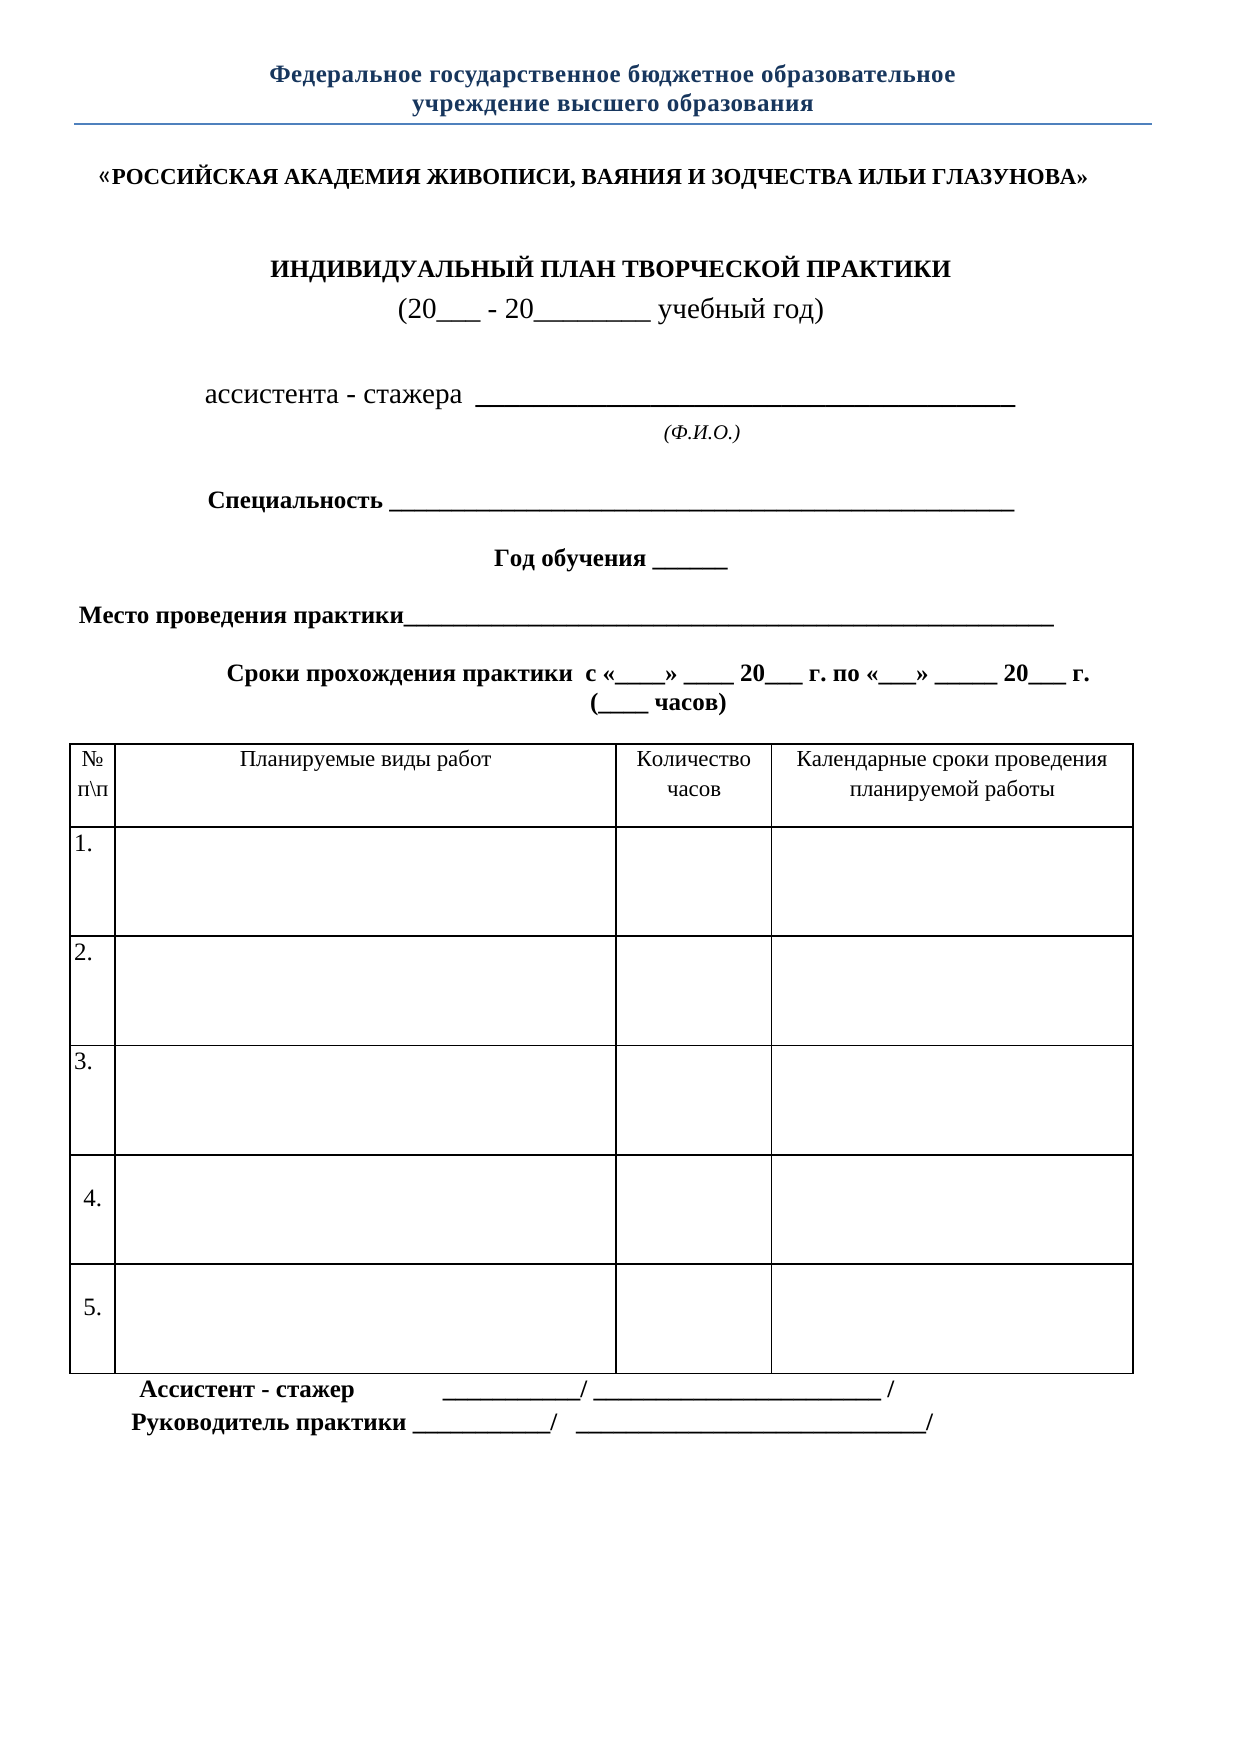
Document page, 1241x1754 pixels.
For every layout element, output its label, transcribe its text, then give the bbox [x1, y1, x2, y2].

table_header Планируемые виды работ [116, 745, 615, 826]
text (____ часов) [89, 687, 1147, 715]
table_cell [772, 1156, 1132, 1263]
table_header № п\п [71, 745, 114, 826]
table_cell [772, 828, 1132, 935]
text (Ф.И.О.) [74, 422, 1147, 444]
table_cell [116, 1265, 615, 1372]
table_cell 3. [71, 1046, 114, 1154]
table_cell 5. [71, 1265, 114, 1372]
table_cell [116, 828, 615, 935]
text Год обучения ______ [74, 543, 1147, 572]
text Ассистент - стажер ___________/ _______________________ / [74, 1374, 1152, 1403]
text Руководитель практики ___________/ ____________________________/ [0, 1407, 1152, 1436]
text «РОССИЙСКАЯ АКАДЕМИЯ ЖИВОПИСИ, ВАЯНИЯ И ЗОДЧЕСТВА ИЛЬИ ГЛАЗУНОВА» [0, 156, 1152, 192]
table_cell 4. [71, 1156, 114, 1263]
table_cell 2. [71, 937, 114, 1045]
text учреждение высшего образования [74, 88, 1152, 123]
table_cell [617, 1265, 771, 1372]
table_cell [772, 937, 1132, 1045]
table_cell [116, 1046, 615, 1154]
table_cell [617, 828, 771, 935]
table_header Календарные сроки проведения планируемой работы [772, 745, 1132, 826]
table_cell [116, 1156, 615, 1263]
table_cell 1. [71, 828, 114, 935]
text (20___ - 20________ учебный год) [74, 295, 1147, 325]
table_cell [617, 937, 771, 1045]
text Сроки прохождения практики с «____» ____ 20___ г. по «___» _____ 20___ г. [89, 658, 1147, 687]
text ИНДИВИДУАЛЬНЫЙ ПЛАН ТВОРЧЕСКОЙ ПРАКТИКИ [74, 256, 1147, 282]
table_cell [617, 1046, 771, 1154]
table_cell [116, 937, 615, 1045]
text Место проведения практики____________________________________________________ [0, 600, 1147, 629]
text Федеральное государственное бюджетное образовательное [74, 59, 1152, 88]
table_cell [772, 1265, 1132, 1372]
table_header Количество часов [617, 745, 771, 826]
text Специальность __________________________________________________ [15, 485, 1147, 514]
text ассистента - стажера _____________________________________ [74, 380, 1147, 410]
table_cell [617, 1156, 771, 1263]
table_cell [772, 1046, 1132, 1154]
